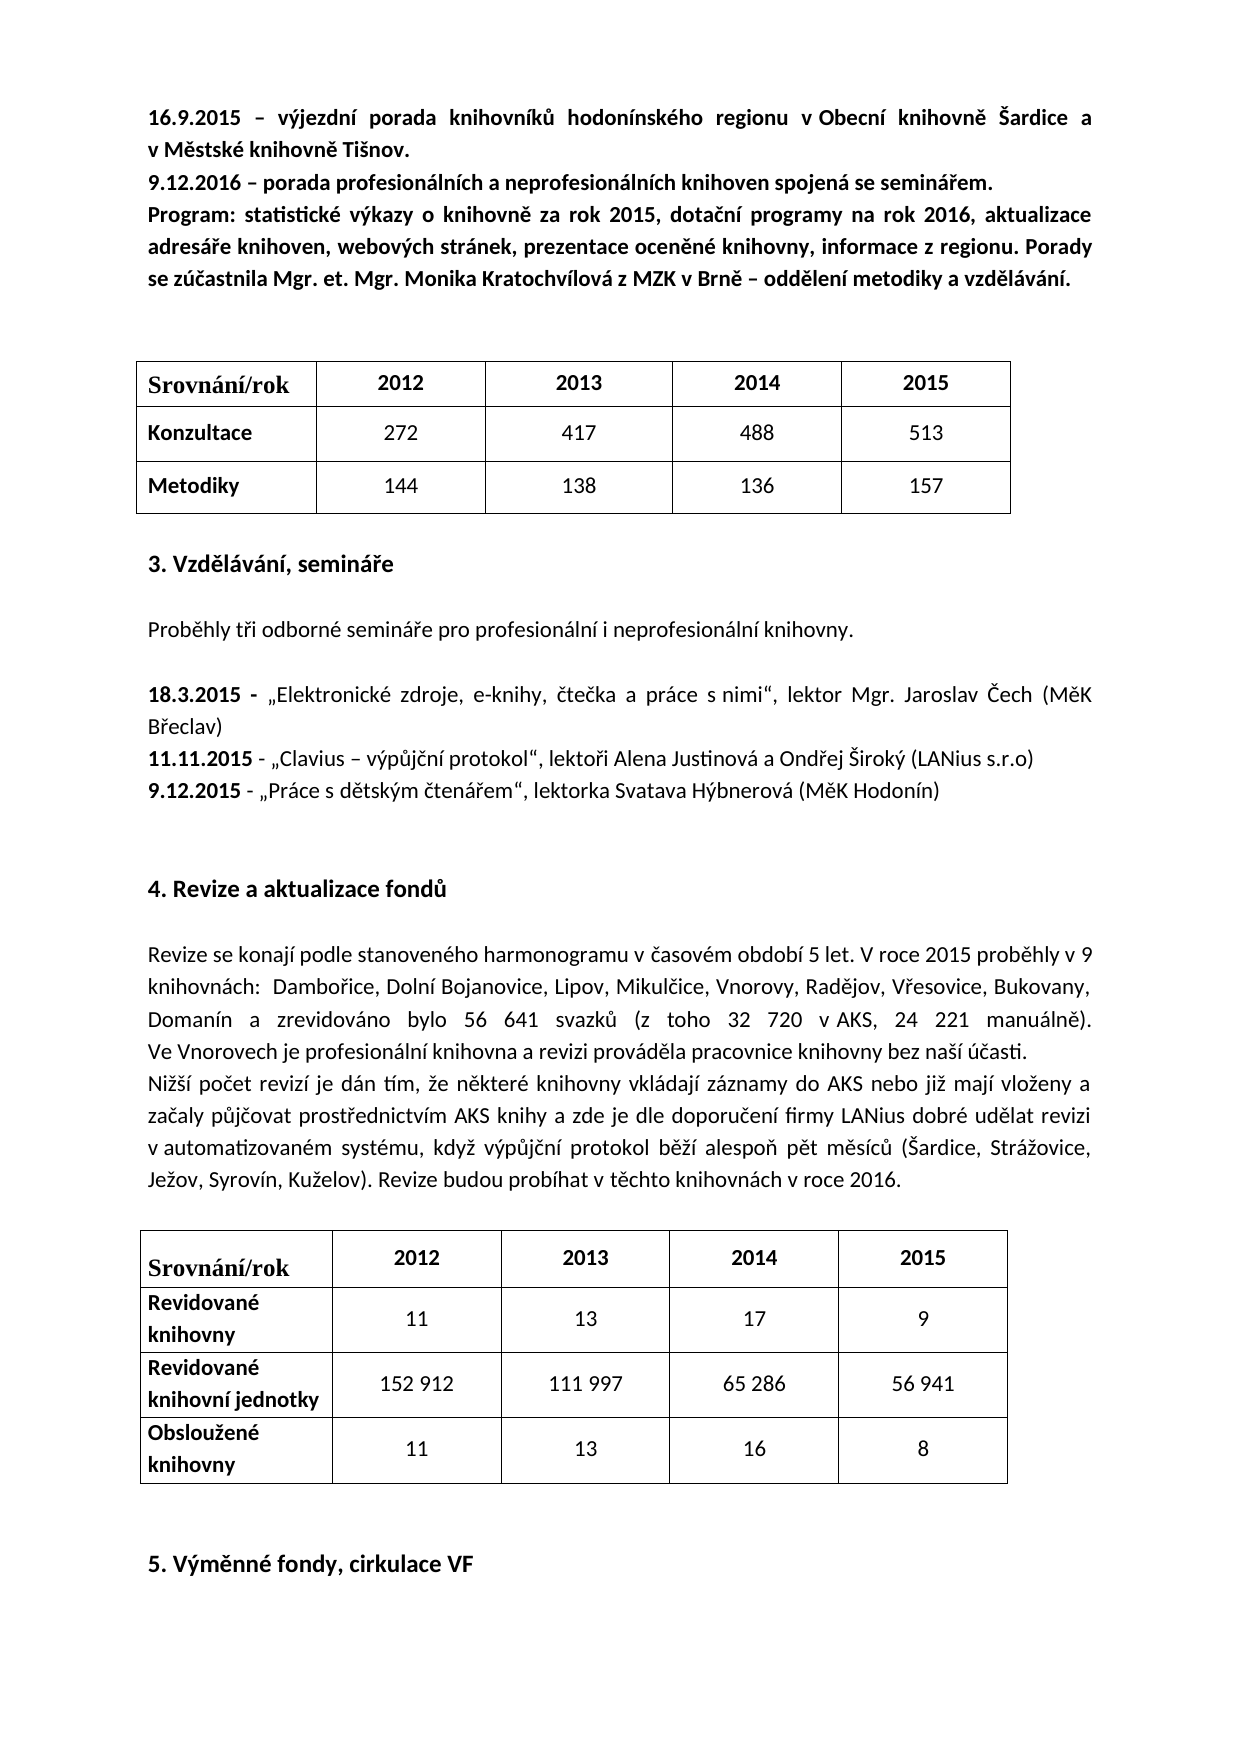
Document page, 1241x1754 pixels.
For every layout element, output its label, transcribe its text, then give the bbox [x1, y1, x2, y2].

table_cell 513 [842, 407, 1010, 461]
table_header 2013 [486, 362, 672, 406]
table_cell 417 [486, 407, 672, 461]
table_cell 488 [673, 407, 841, 461]
table_cell 272 [317, 407, 485, 461]
table_cell Konzultace [137, 407, 316, 461]
text 5. Výměnné fondy, cirkulace VF [148, 1548, 1092, 1578]
text Program: statistické výkazy o knihovně za rok 2015, dotační programy na rok 2016, aktualizace adresáře knihoven, webových stránek, prezentace oceněné knihovny, informace z regionu. Porady se zúčastnila Mgr. et. Mgr. Monika Kratochvílová z MZK v Brně – oddělení metodiky a vzdělávání. [148, 200, 1092, 292]
table_cell 65 286 [670, 1353, 838, 1417]
table_cell Obsloužené knihovny [141, 1418, 332, 1482]
text 18.3.2015 - „Elektronické zdroje, e-knihy, čtečka a práce s nimi“, lektor Mgr. Jaroslav Čech (MěK Břeclav) [148, 648, 1092, 740]
text 11.11.2015 - „Clavius – výpůjční protokol“, lektoři Alena Justinová a Ondřej Široký (LANius s.r.o) [148, 744, 1092, 772]
text 9.12.2015 - „Práce s dětským čtenářem“, lektorka Svatava Hýbnerová (MěK Hodonín) [148, 777, 1092, 804]
table_header Srovnání/rok [141, 1231, 332, 1287]
text 16.9.2015 – výjezdní porada knihovníků hodonínského regionu v Obecní knihovně Šardice a v Městské knihovně Tišnov. [148, 103, 1092, 164]
table_cell 8 [839, 1418, 1007, 1482]
table_header 2012 [317, 362, 485, 406]
table_cell 56 941 [839, 1353, 1007, 1417]
text Nižší počet revizí je dán tím, že některé knihovny vkládají záznamy do AKS nebo již mají vloženy a začaly půjčovat prostřednictvím AKS knihy a zde je dle doporučení firmy LANius dobré udělat revizi v automatizovaném systému, když výpůjční protokol běží alespoň pět měsíců (Šardice, Strážovice, Ježov, Syrovín, Kuželov). Revize budou probíhat v těchto knihovnách v roce 2016. [148, 1069, 1092, 1194]
table_cell 17 [670, 1288, 838, 1352]
table_header 2012 [333, 1231, 501, 1287]
table_cell 11 [333, 1288, 501, 1352]
table_cell Metodiky [137, 462, 316, 512]
table_header 2014 [670, 1231, 838, 1287]
table_cell 157 [842, 462, 1010, 512]
table_cell 13 [502, 1288, 669, 1352]
table_header Srovnání/rok [137, 362, 316, 406]
text 3. Vzdělávání, semináře [148, 548, 1092, 579]
table_cell Revidované knihovny [141, 1288, 332, 1352]
text 9.12.2016 – porada profesionálních a neprofesionálních knihoven spojená se seminářem. [148, 168, 1092, 196]
text 4. Revize a aktualizace fondů [148, 873, 1092, 904]
table_header 2014 [673, 362, 841, 406]
table_header 2013 [502, 1231, 669, 1287]
table_cell Revidované knihovní jednotky [141, 1353, 332, 1417]
text Revize se konají podle stanoveného harmonogramu v časovém období 5 let. V roce 2015 proběhly v 9 knihovnách: Dambořice, Dolní Bojanovice, Lipov, Mikulčice, Vnorovy, Radějov, Vřesovice, Bukovany, Domanín a zrevidováno bylo 56 641 svazků (z toho 32 720 v AKS, 24 221 manuálně). Ve Vnorovech je profesionální knihovna a revizi prováděla pracovnice knihovny bez naší účasti. [148, 940, 1092, 1065]
table_cell 13 [502, 1418, 669, 1482]
table_cell 144 [317, 462, 485, 512]
text Proběhly tři odborné semináře pro profesionální i neprofesionální knihovny. [148, 616, 1092, 644]
table_cell 138 [486, 462, 672, 512]
table_header 2015 [839, 1231, 1007, 1287]
table_cell 136 [673, 462, 841, 512]
table_cell 16 [670, 1418, 838, 1482]
table_cell 111 997 [502, 1353, 669, 1417]
table_cell 9 [839, 1288, 1007, 1352]
table_header 2015 [842, 362, 1010, 406]
table_cell 11 [333, 1418, 501, 1482]
table_cell 152 912 [333, 1353, 501, 1417]
